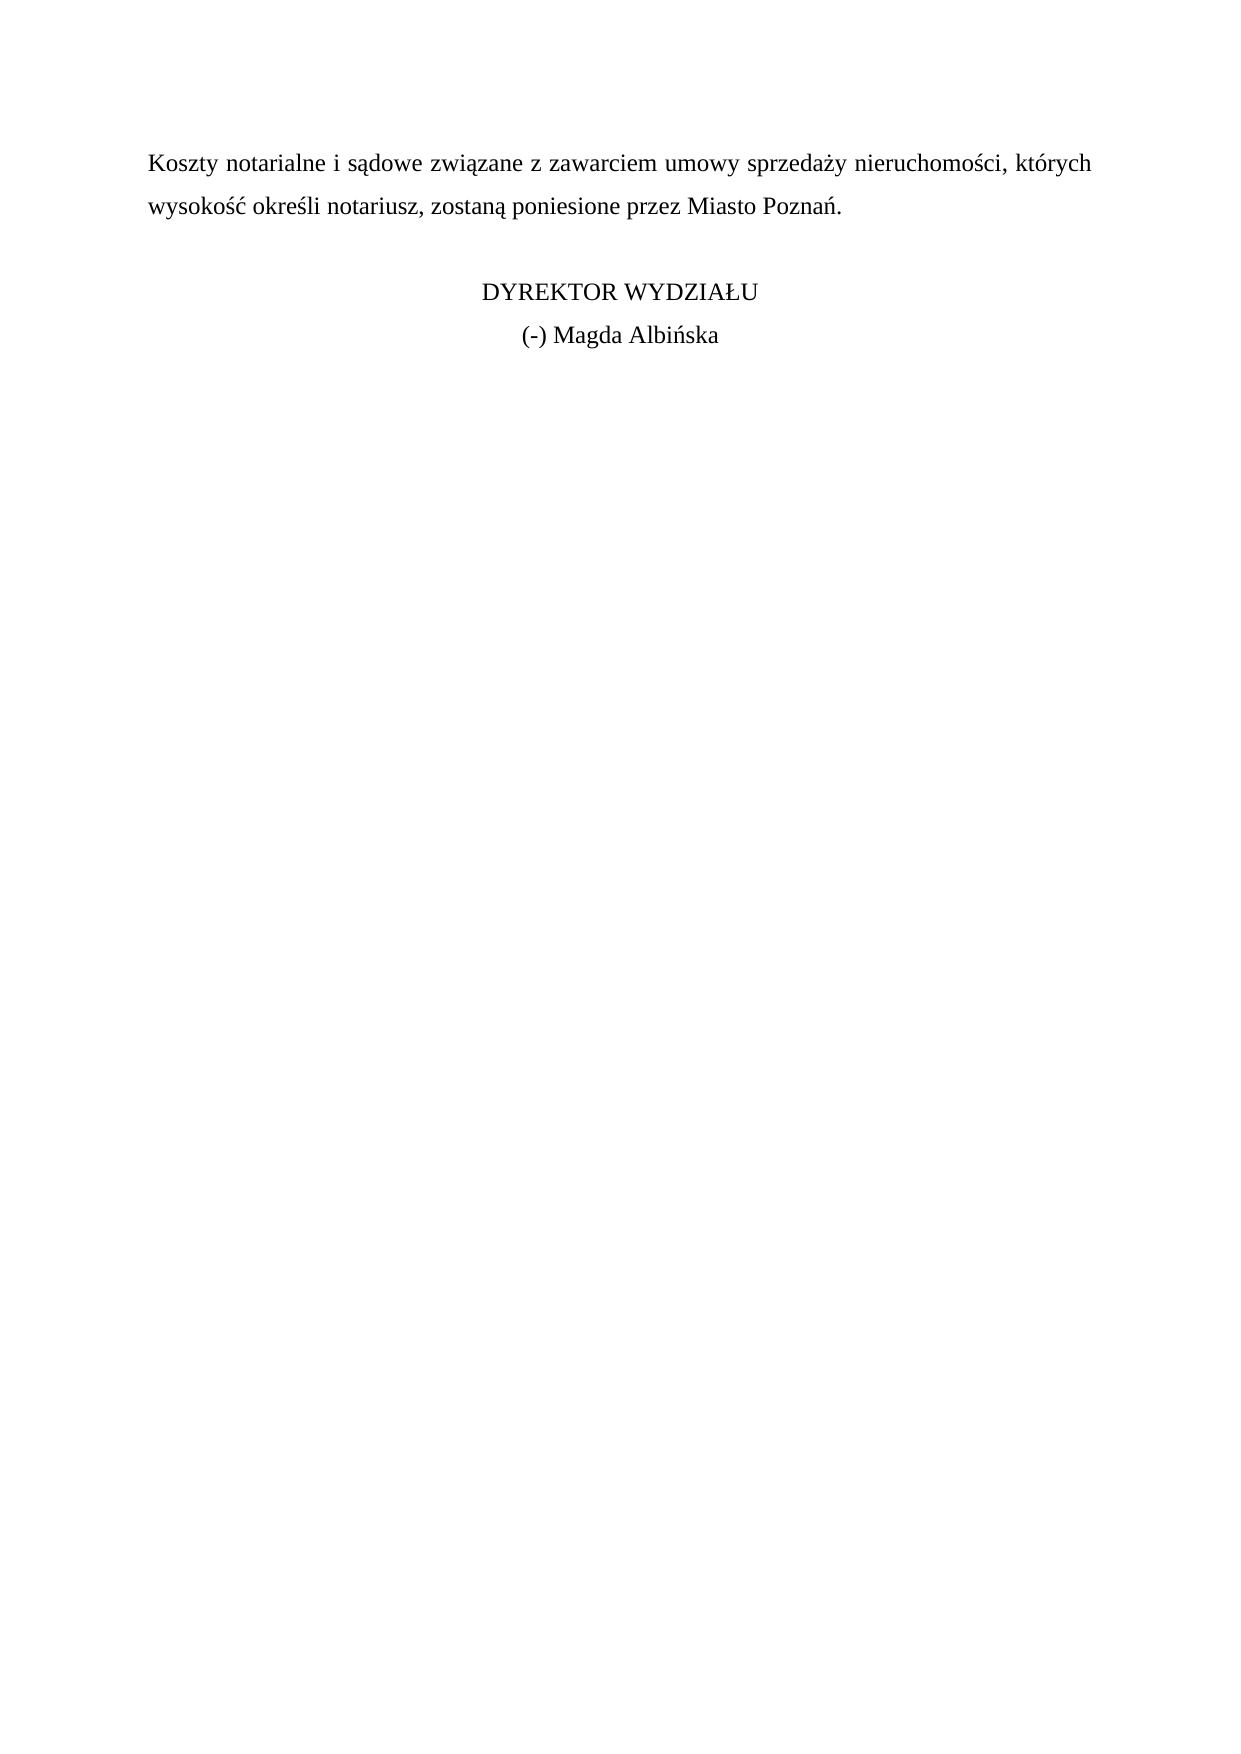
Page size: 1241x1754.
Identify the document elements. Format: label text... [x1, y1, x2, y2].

text Koszty notarialne i sądowe związane z zawarciem umowy sprzedaży nieruchomości, których wysokość określi notariusz, zostaną poniesione przez Miasto Poznań. [148, 148, 1093, 219]
text (-) Magda Albińska [148, 320, 1093, 349]
text DYREKTOR WYDZIAŁU [148, 277, 1093, 306]
